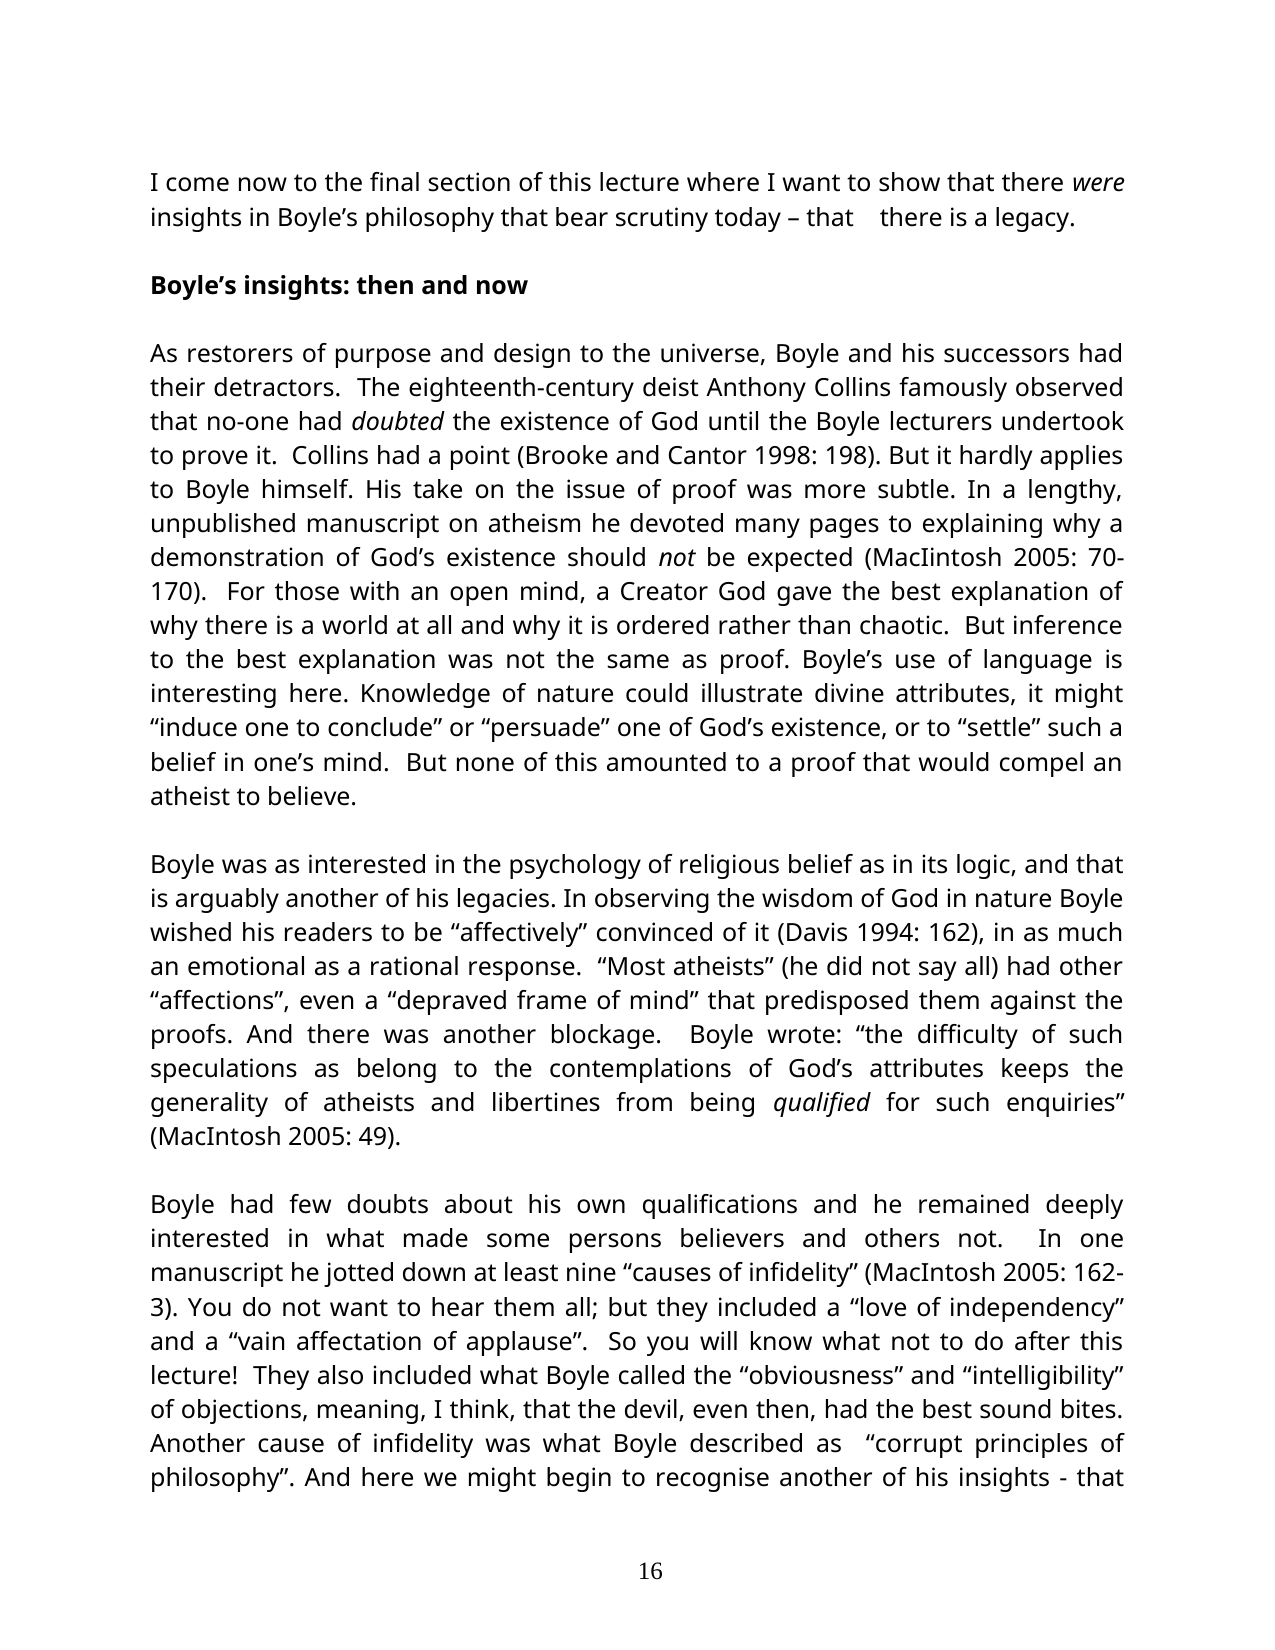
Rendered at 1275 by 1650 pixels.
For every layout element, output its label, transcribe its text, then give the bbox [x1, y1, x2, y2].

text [150, 1187, 1125, 1493]
text Boyle’s insights: then and now [150, 267, 1125, 301]
text Boyle was as interested in the psychology of religious belief as in its logic, and that is arguably another of his legacies. In observing the wisdom of God in nature Boyle wished his readers to be “affectively” convinced of it (Davis 1994: 162), in as much an emotional as a rational response. “Most atheists” (he did not say all) had other “affections”, even a “depraved frame of mind” that predisposed them against the proofs. And there was another blockage. Boyle wrote: “the difficulty of such speculations as belong to the contemplations of God’s attributes keeps the generality of atheists and libertines from being qualified for such enquiries” (MacIntosh 2005: 49). [150, 846, 1125, 1153]
text I come now to the final section of this lecture where I want to show that there were insights in Boyle’s philosophy that bear scrutiny today – that there is a legacy. [150, 165, 1125, 233]
text As restorers of purpose and design to the universe, Boyle and his successors had their detractors. The eighteenth-century deist Anthony Collins famously observed that no-one had doubted the existence of God until the Boyle lecturers undertook to prove it. Collins had a point (Brooke and Cantor 1998: 198). But it hardly applies to Boyle himself. His take on the issue of proof was more subtle. In a lengthy, unpublished manuscript on atheism he devoted many pages to explaining why a demonstration of God’s existence should not be expected (MacIintosh 2005: 70-170). For those with an open mind, a Creator God gave the best explanation of why there is a world at all and why it is ordered rather than chaotic. But inference to the best explanation was not the same as proof. Boyle’s use of language is interesting here. Knowledge of nature could illustrate divine attributes, it might “induce one to conclude” or “persuade” one of God’s existence, or to “settle” such a belief in one’s mind. But none of this amounted to a proof that would compel an atheist to believe. [150, 335, 1125, 812]
